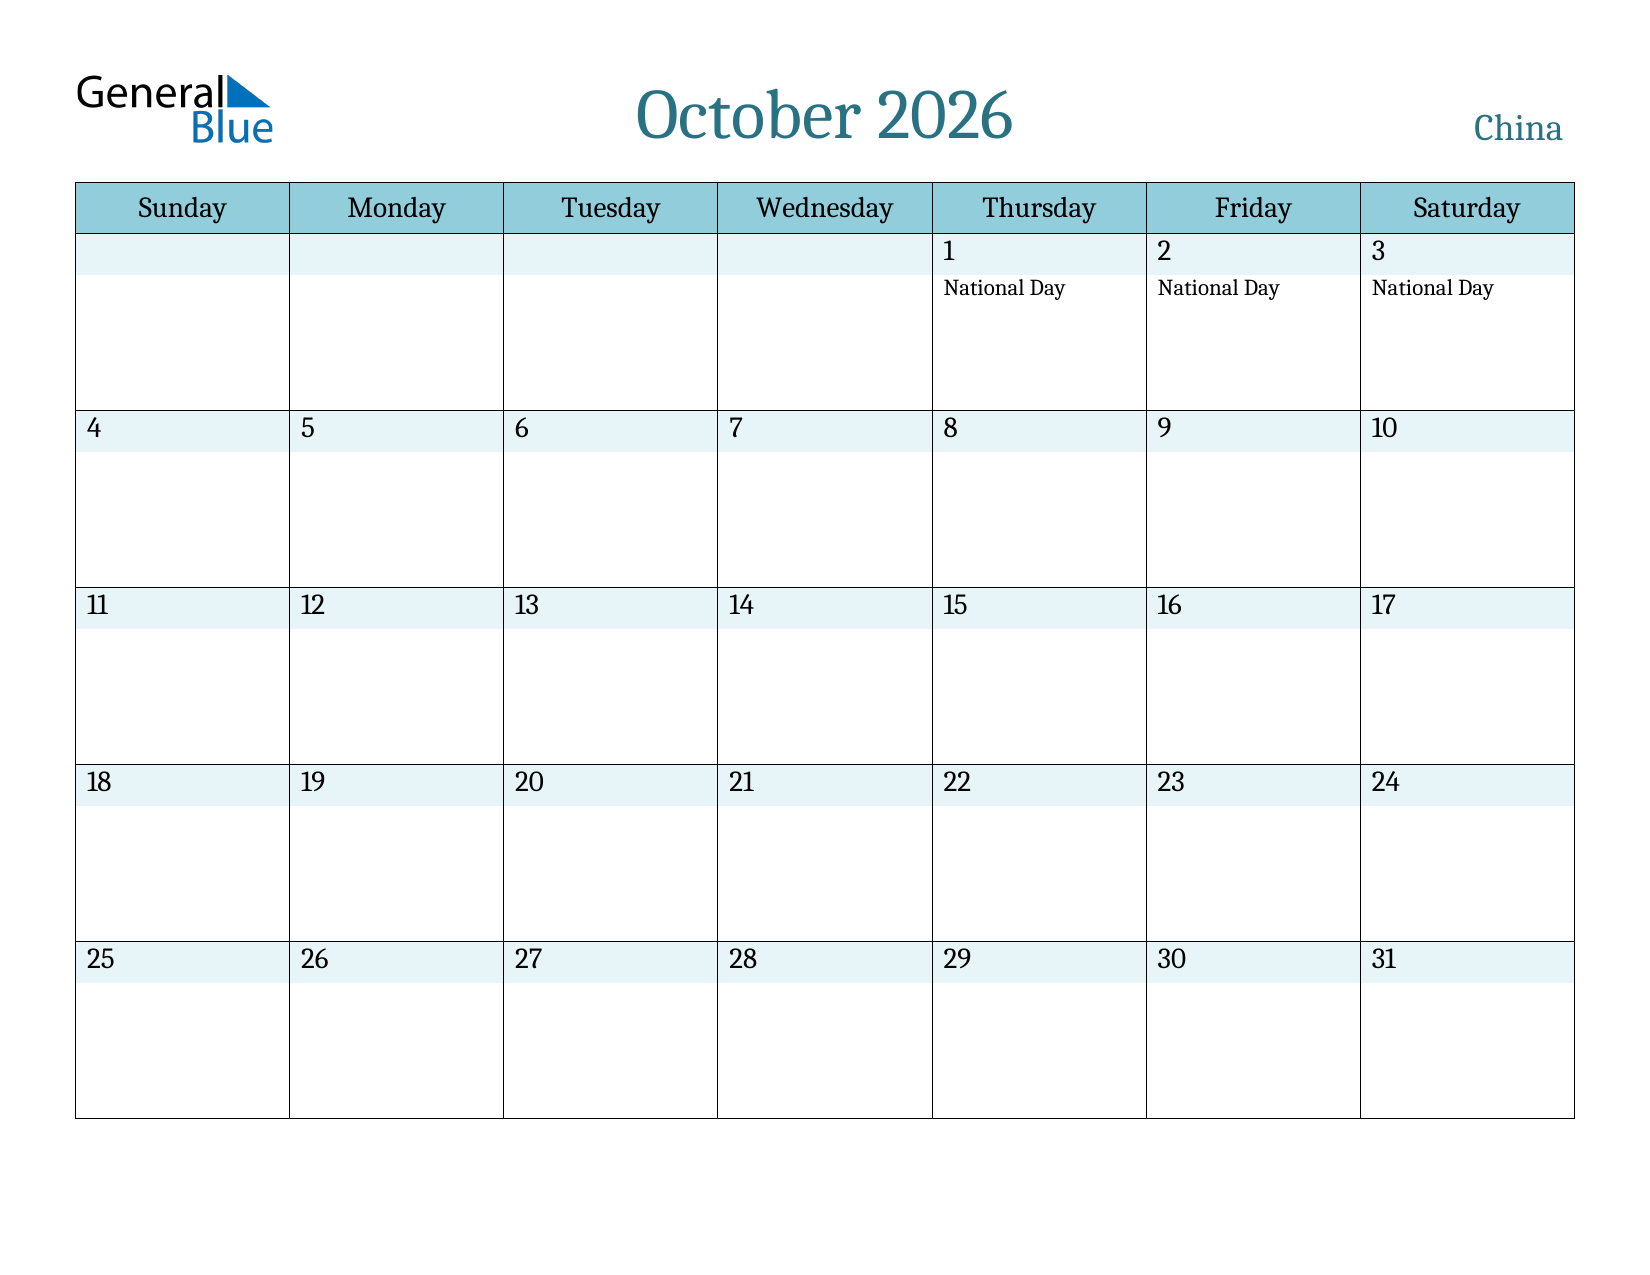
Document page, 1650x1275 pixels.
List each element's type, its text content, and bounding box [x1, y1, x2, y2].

table_cell [933, 983, 1146, 1118]
table_cell [933, 629, 1146, 764]
table_cell [1361, 983, 1574, 1118]
table_cell [718, 806, 932, 941]
table_cell 7 [718, 411, 932, 452]
table_cell Friday [1147, 183, 1360, 233]
table_cell National Day [1361, 275, 1574, 410]
table_cell 24 [1361, 765, 1574, 806]
table_cell [504, 983, 717, 1118]
table_cell Sunday [76, 183, 289, 233]
table_cell 20 [504, 765, 717, 806]
table_cell [76, 234, 289, 275]
table_cell 27 [504, 942, 717, 983]
table_cell Saturday [1361, 183, 1574, 233]
table_cell 31 [1361, 942, 1574, 983]
table_cell Thursday [933, 183, 1146, 233]
table_cell 23 [1147, 765, 1360, 806]
table_cell [1361, 452, 1574, 587]
table_cell [504, 275, 717, 410]
table_cell [933, 806, 1146, 941]
table_cell 26 [290, 942, 503, 983]
table_cell [290, 234, 503, 275]
table_cell 3 [1361, 234, 1574, 275]
table_cell [76, 806, 289, 941]
table_cell [76, 275, 289, 410]
table_cell 9 [1147, 411, 1360, 452]
table_cell [718, 629, 932, 764]
table_cell 16 [1147, 588, 1360, 629]
table_cell 10 [1361, 411, 1574, 452]
table_header October 2026 [504, 75, 1146, 182]
table_cell [290, 452, 503, 587]
table_cell 19 [290, 765, 503, 806]
table_cell National Day [933, 275, 1146, 410]
table_cell 6 [504, 411, 717, 452]
table_cell [504, 452, 717, 587]
table_cell 14 [718, 588, 932, 629]
table_cell [1361, 806, 1574, 941]
table_cell [933, 452, 1146, 587]
table_cell [76, 452, 289, 587]
table_header [76, 75, 503, 182]
table_cell 25 [76, 942, 289, 983]
table_cell 18 [76, 765, 289, 806]
table_cell 1 [933, 234, 1146, 275]
table_cell Tuesday [504, 183, 717, 233]
table_cell 8 [933, 411, 1146, 452]
table_cell 12 [290, 588, 503, 629]
table_cell [718, 983, 932, 1118]
table_cell [1147, 629, 1360, 764]
table_cell [290, 806, 503, 941]
table_cell 2 [1147, 234, 1360, 275]
table_cell 13 [504, 588, 717, 629]
table_cell 21 [718, 765, 932, 806]
table_cell 17 [1361, 588, 1574, 629]
table_cell [290, 629, 503, 764]
table_cell Wednesday [718, 183, 932, 233]
picture [77, 75, 273, 143]
table_cell 29 [933, 942, 1146, 983]
table_cell 4 [76, 411, 289, 452]
table_cell 11 [76, 588, 289, 629]
table_cell 28 [718, 942, 932, 983]
table_cell [718, 452, 932, 587]
table_cell 15 [933, 588, 1146, 629]
table_cell [76, 629, 289, 764]
table_cell Monday [290, 183, 503, 233]
table_cell 22 [933, 765, 1146, 806]
table_cell 5 [290, 411, 503, 452]
table_cell [1147, 806, 1360, 941]
table_cell [1361, 629, 1574, 764]
table_cell [290, 275, 503, 410]
table_cell [504, 629, 717, 764]
table_cell [718, 275, 932, 410]
table_cell [718, 234, 932, 275]
table_cell 30 [1147, 942, 1360, 983]
table_cell [504, 234, 717, 275]
table_header China [1146, 75, 1574, 182]
table_cell [504, 806, 717, 941]
table_cell [1147, 452, 1360, 587]
table_cell National Day [1147, 275, 1360, 410]
table_cell [1147, 983, 1360, 1118]
table_cell [290, 983, 503, 1118]
table_cell [76, 983, 289, 1118]
